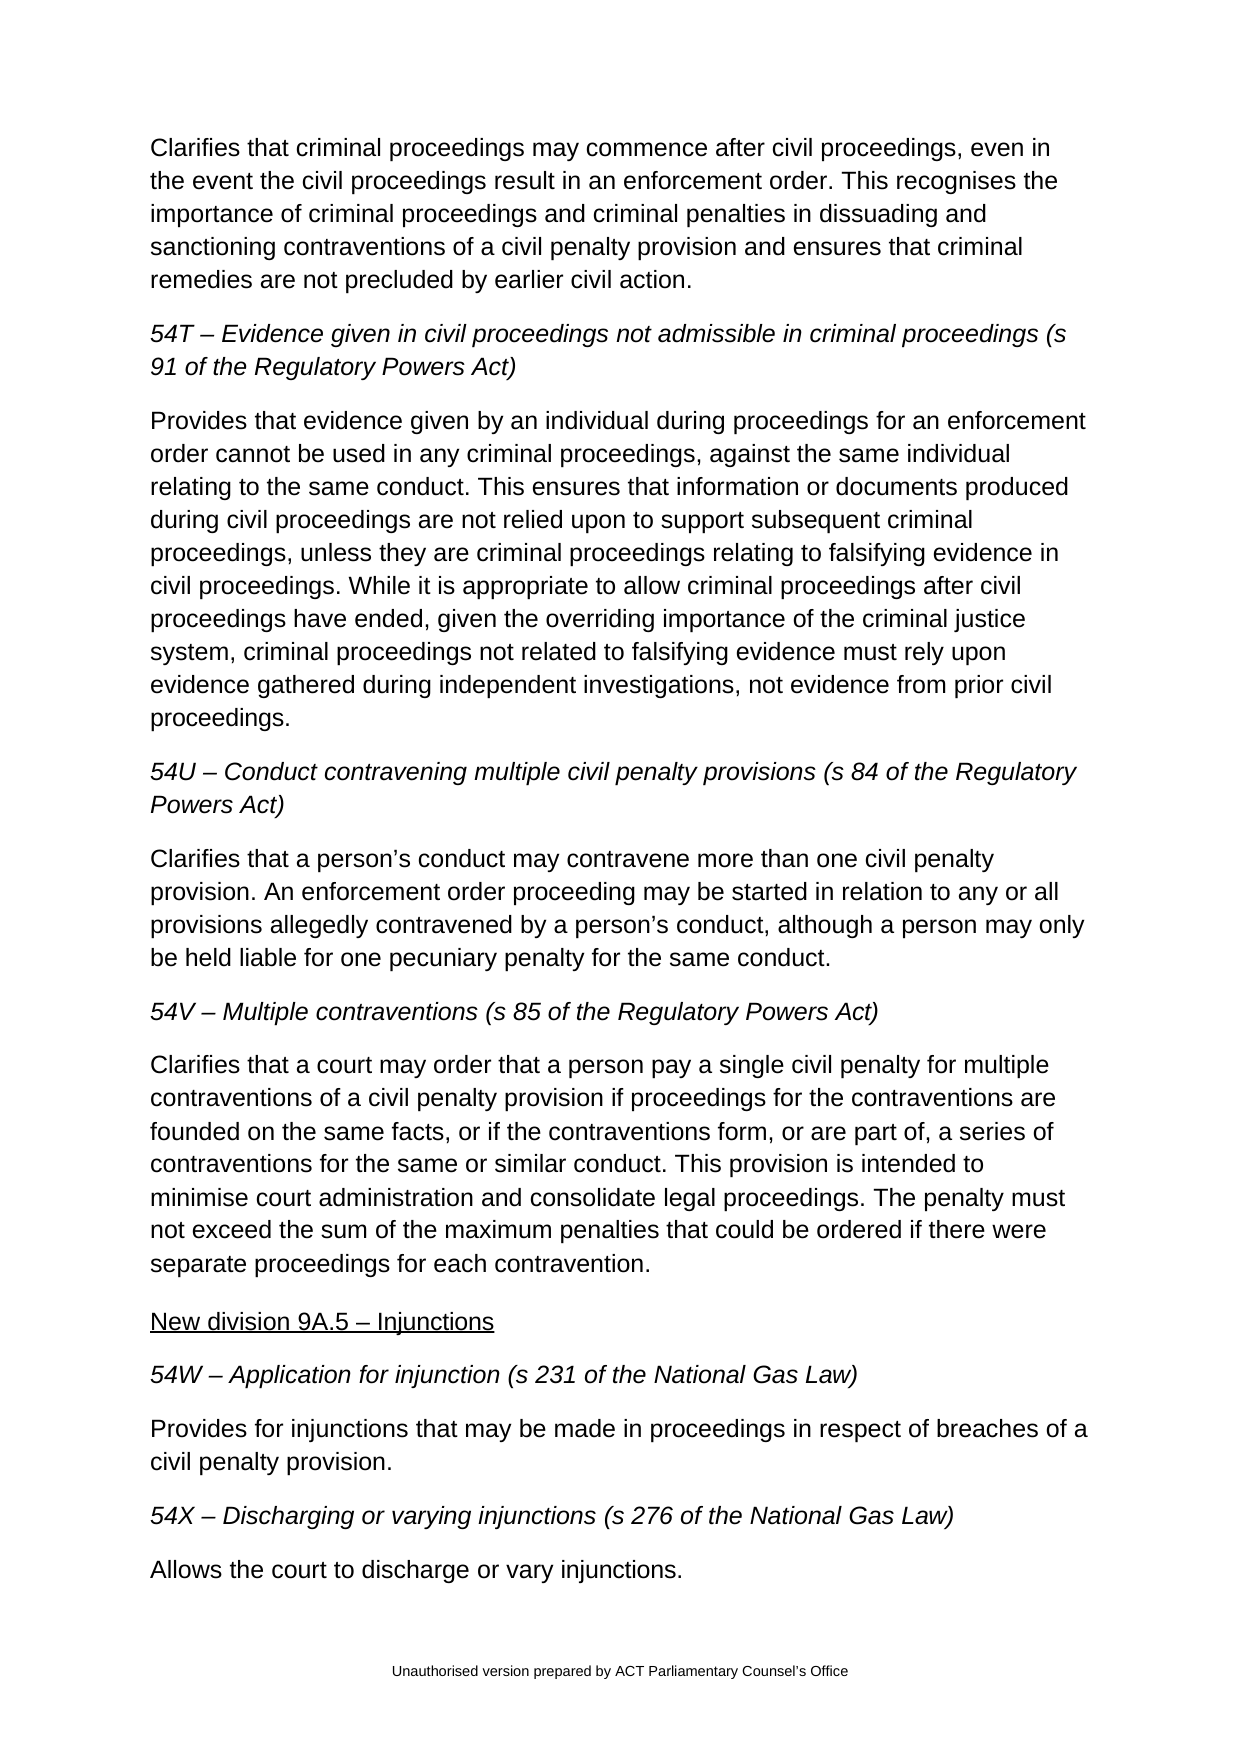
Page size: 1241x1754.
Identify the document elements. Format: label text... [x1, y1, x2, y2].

text Allows the court to discharge or vary injunctions. [150, 1555, 1090, 1584]
text Clarifies that a person’s conduct may contravene more than one civil penalty provision. An enforcement order proceeding may be started in relation to any or all provisions allegedly contravened by a person’s conduct, although a person may only be held liable for one pecuniary penalty for the same conduct. [150, 844, 1090, 971]
text 54X – Discharging or varying injunctions (s 276 of the National Gas Law) [150, 1501, 1090, 1530]
text 54V – Multiple contraventions (s 85 of the Regulatory Powers Act) [150, 997, 1090, 1025]
text Clarifies that a court may order that a person pay a single civil penalty for multiple contraventions of a civil penalty provision if proceedings for the contraventions are founded on the same facts, or if the contraventions form, or are part of, a series of contraventions for the same or similar conduct. This provision is intended to minimise court administration and consolidate legal proceedings. The penalty must not exceed the sum of the maximum penalties that could be ordered if there were separate proceedings for each contravention. [150, 1050, 1090, 1277]
text New division 9A.5 – Injunctions [150, 1307, 1090, 1335]
text 54T – Evidence given in civil proceedings not admissible in criminal proceedings (s 91 of the Regulatory Powers Act) [150, 319, 1090, 381]
text 54W – Application for injunction (s 231 of the National Gas Law) [150, 1360, 1090, 1389]
text Provides that evidence given by an individual during proceedings for an enforcement order cannot be used in any criminal proceedings, against the same individual relating to the same conduct. This ensures that information or documents produced during civil proceedings are not relied upon to support subsequent criminal proceedings, unless they are criminal proceedings relating to falsifying evidence in civil proceedings. While it is appropriate to allow criminal proceedings after civil proceedings have ended, given the overriding importance of the criminal justice system, criminal proceedings not related to falsifying evidence must rely upon evidence gathered during independent investigations, not evidence from prior civil proceedings. [150, 406, 1090, 732]
text 54U – Conduct contravening multiple civil penalty provisions (s 84 of the Regulatory Powers Act) [150, 757, 1090, 818]
text Provides for injunctions that may be made in proceedings in respect of breaches of a civil penalty provision. [150, 1414, 1090, 1476]
text Clarifies that criminal proceedings may commence after civil proceedings, even in the event the civil proceedings result in an enforcement order. This recognises the importance of criminal proceedings and criminal penalties in dissuading and sanctioning contraventions of a civil penalty provision and ensures that criminal remedies are not precluded by earlier civil action. [150, 133, 1090, 294]
